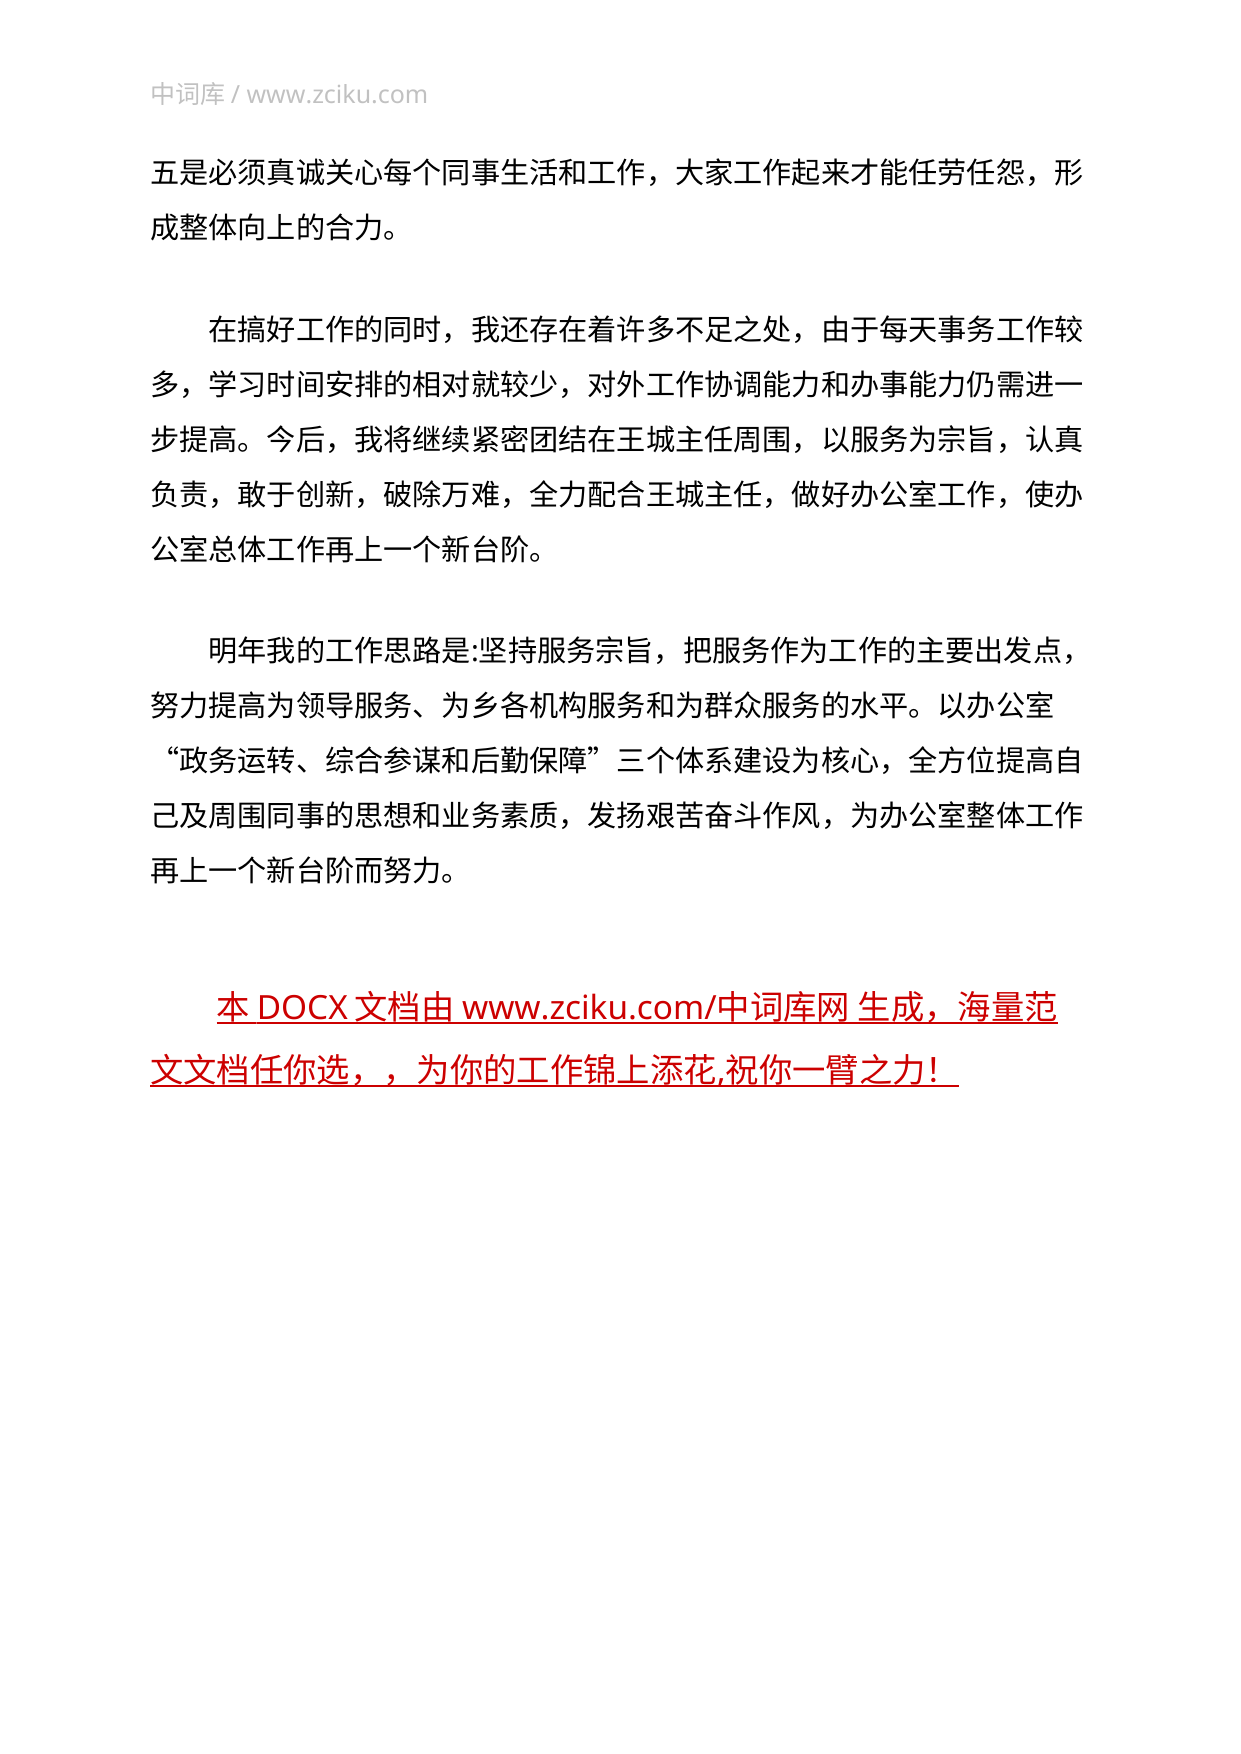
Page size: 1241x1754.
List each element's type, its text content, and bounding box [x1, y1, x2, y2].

text 本DOCX文档由 www.zciku.com/中词库网 生成，海量范文文档任你选，，为你的工作锦上添花,祝你一臂之力！ [150, 981, 1090, 1092]
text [150, 150, 1090, 247]
text 在搞好工作的同时，我还存在着许多不足之处，由于每天事务工作较多，学习时间安排的相对就较少，对外工作协调能力和办事能力仍需进一步提高。今后，我将继续紧密团结在王城主任周围，以服务为宗旨，认真负责，敢于创新，破除万难，全力配合王城主任，做好办公室工作，使办公室总体工作再上一个新台阶。 [150, 307, 1090, 568]
text 明年我的工作思路是:坚持服务宗旨，把服务作为工作的主要出发点，努力提高为领导服务、为乡各机构服务和为群众服务的水平。以办公室“政务运转、综合参谋和后勤保障”三个体系建设为核心，全方位提高自己及周围同事的思想和业务素质，发扬艰苦奋斗作风，为办公室整体工作再上一个新台阶而努力。 [150, 628, 1090, 890]
